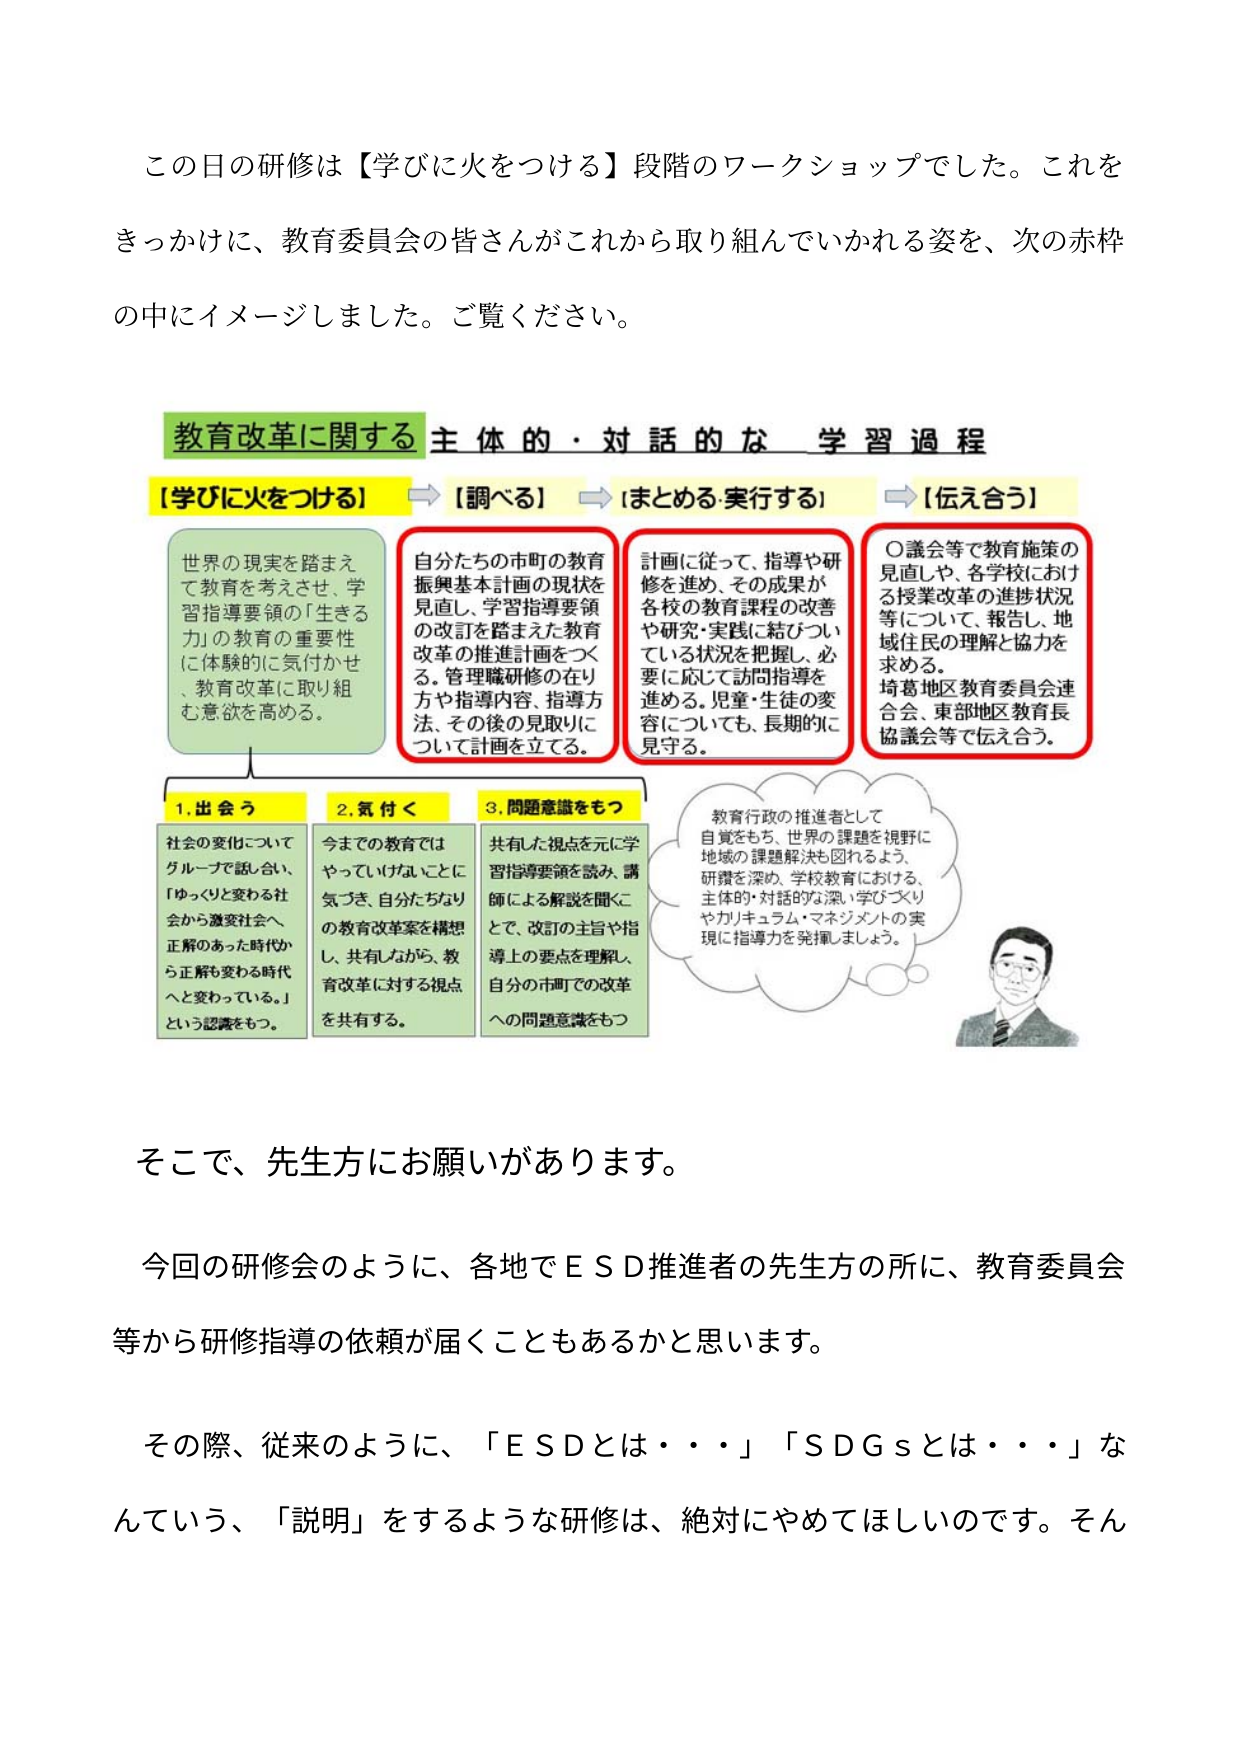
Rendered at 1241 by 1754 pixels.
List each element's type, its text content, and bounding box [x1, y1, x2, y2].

picture [112, 381, 1128, 1085]
text 今回の研修会のように、各地でＥＳＤ推進者の先生方の所に、教育委員会等から研修指導の依頼が届くこともあるかと思います。 [112, 1227, 1128, 1377]
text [112, 1406, 1128, 1556]
text そこで、先生方にお願いがあります。 [112, 1123, 1128, 1198]
text この日の研修は【学びに火をつける】段階のワークショップでした。これをきっかけに、教育委員会の皆さんがこれから取り組んでいかれる姿を、次の赤枠の中にイメージしました。ご覧ください。 [112, 127, 1128, 352]
